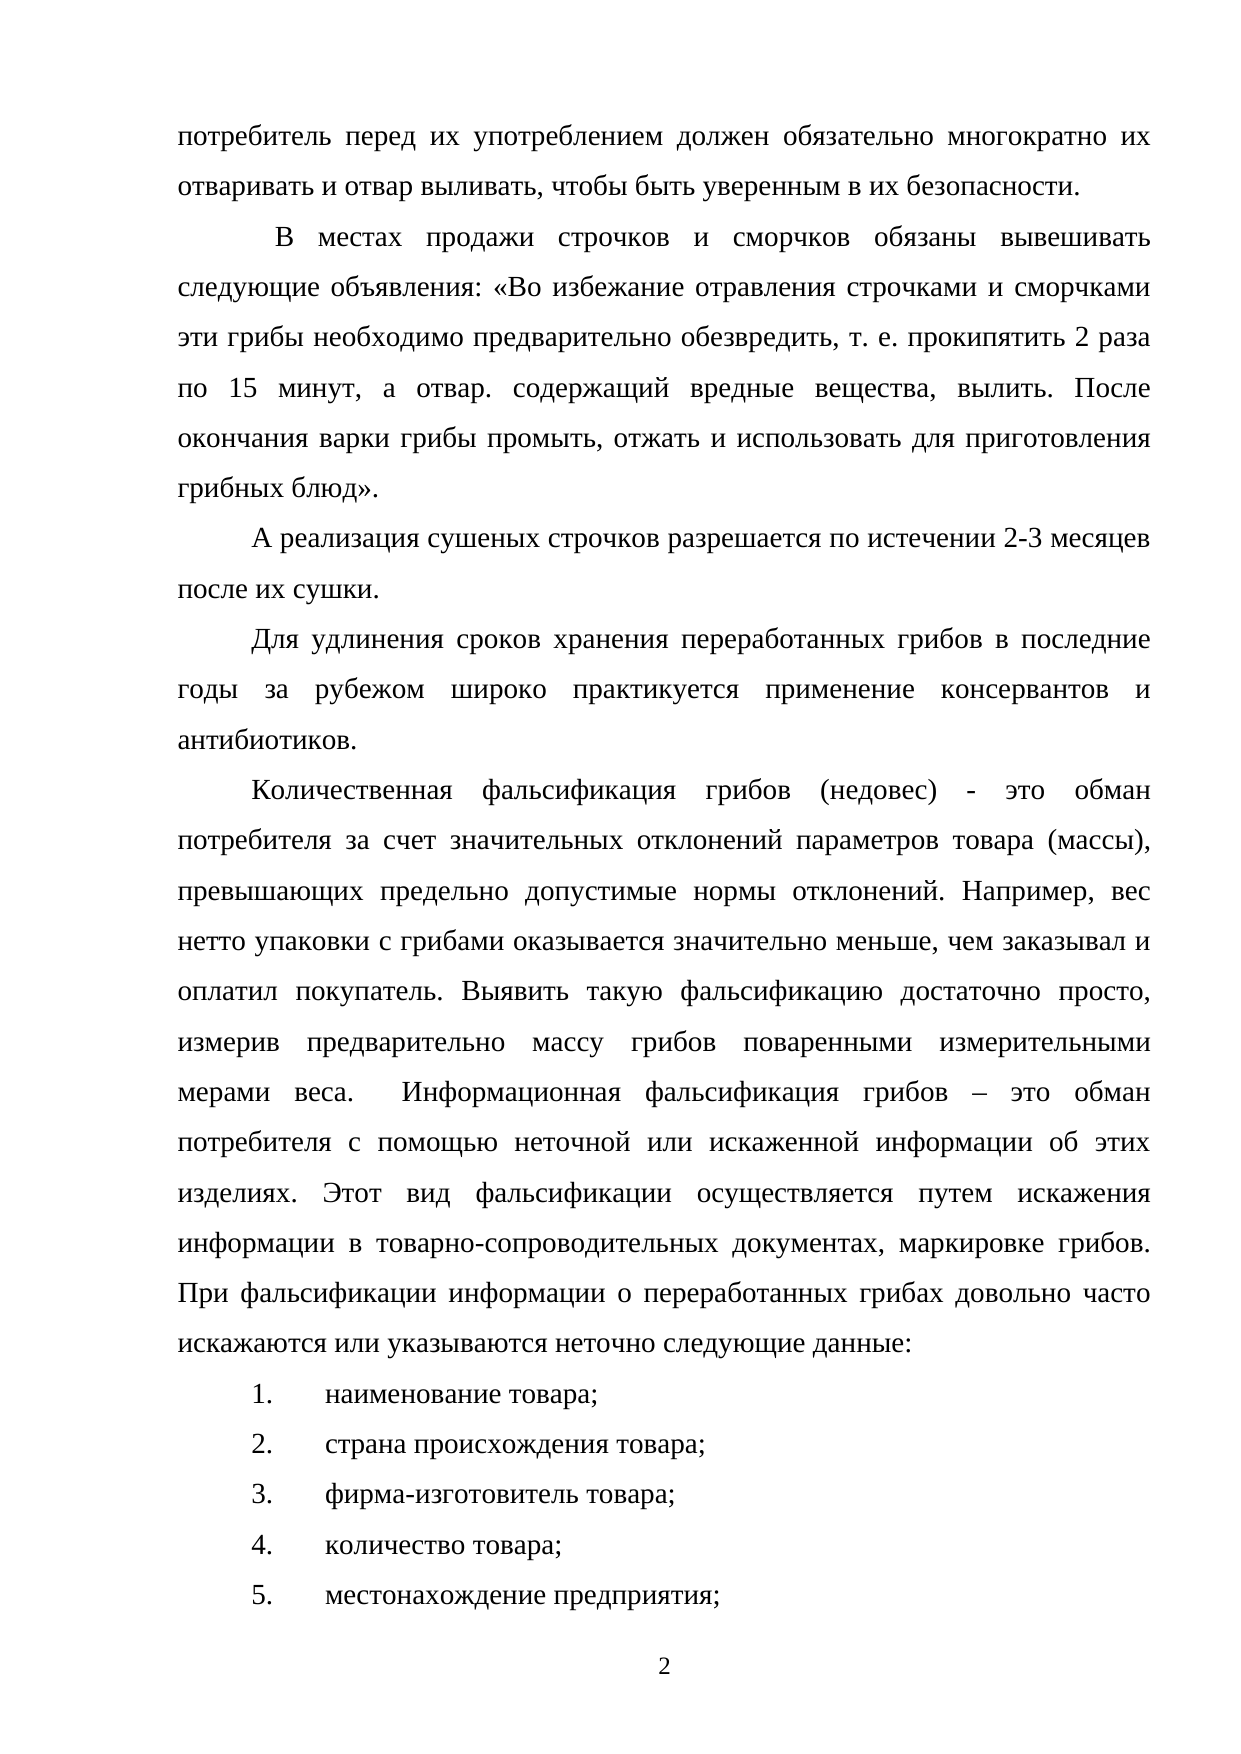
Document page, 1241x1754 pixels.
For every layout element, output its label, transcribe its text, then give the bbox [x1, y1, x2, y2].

text В местах продажи строчков и сморчков обязаны вывешивать следующие объявления: «Во избежание отравления строчками и сморчками эти грибы необходимо предварительно обезвредить, т. е. прокипятить 2 раза по 15 минут, а отвар. содержащий вредные вещества, вылить. После окончания варки грибы промыть, отжать и использовать для приготовления грибных блюд». [177, 219, 1152, 504]
list местонахождение предприятия; [177, 1577, 1152, 1611]
list количество товара; [177, 1527, 1152, 1560]
list фирма-изготовитель товара; [177, 1477, 1152, 1510]
list страна происхождения товара; [177, 1426, 1152, 1460]
text А реализация сушеных строчков разрешается по истечении 2-3 месяцев после их сушки. [177, 521, 1152, 604]
text Для удлинения сроков хранения переработанных грибов в последние годы за рубежом широко практикуется применение консервантов и антибиотиков. [177, 621, 1152, 755]
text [177, 118, 1152, 202]
text Количественная фальсификация грибов (недовес) - это обман потребителя за счет значительных отклонений параметров товара (массы), превышающих предельно допустимые нормы отклонений. Например, вес нетто упаковки с грибами оказывается значительно меньше, чем заказывал и оплатил покупатель. Выявить такую фальсификацию достаточно просто, измерив предварительно массу грибов поваренными измерительными мерами веса. Информационная фальсификация грибов – это обман потребителя с помощью неточной или искаженной информации об этих изделиях. Этот вид фальсификации осуществляется путем искажения информации в товарно-сопроводительных документах, маркировке грибов. При фальсификации информации о переработанных грибах довольно часто искажаются или указываются неточно следующие данные: [177, 772, 1152, 1359]
list наименование товара; [177, 1376, 1152, 1409]
